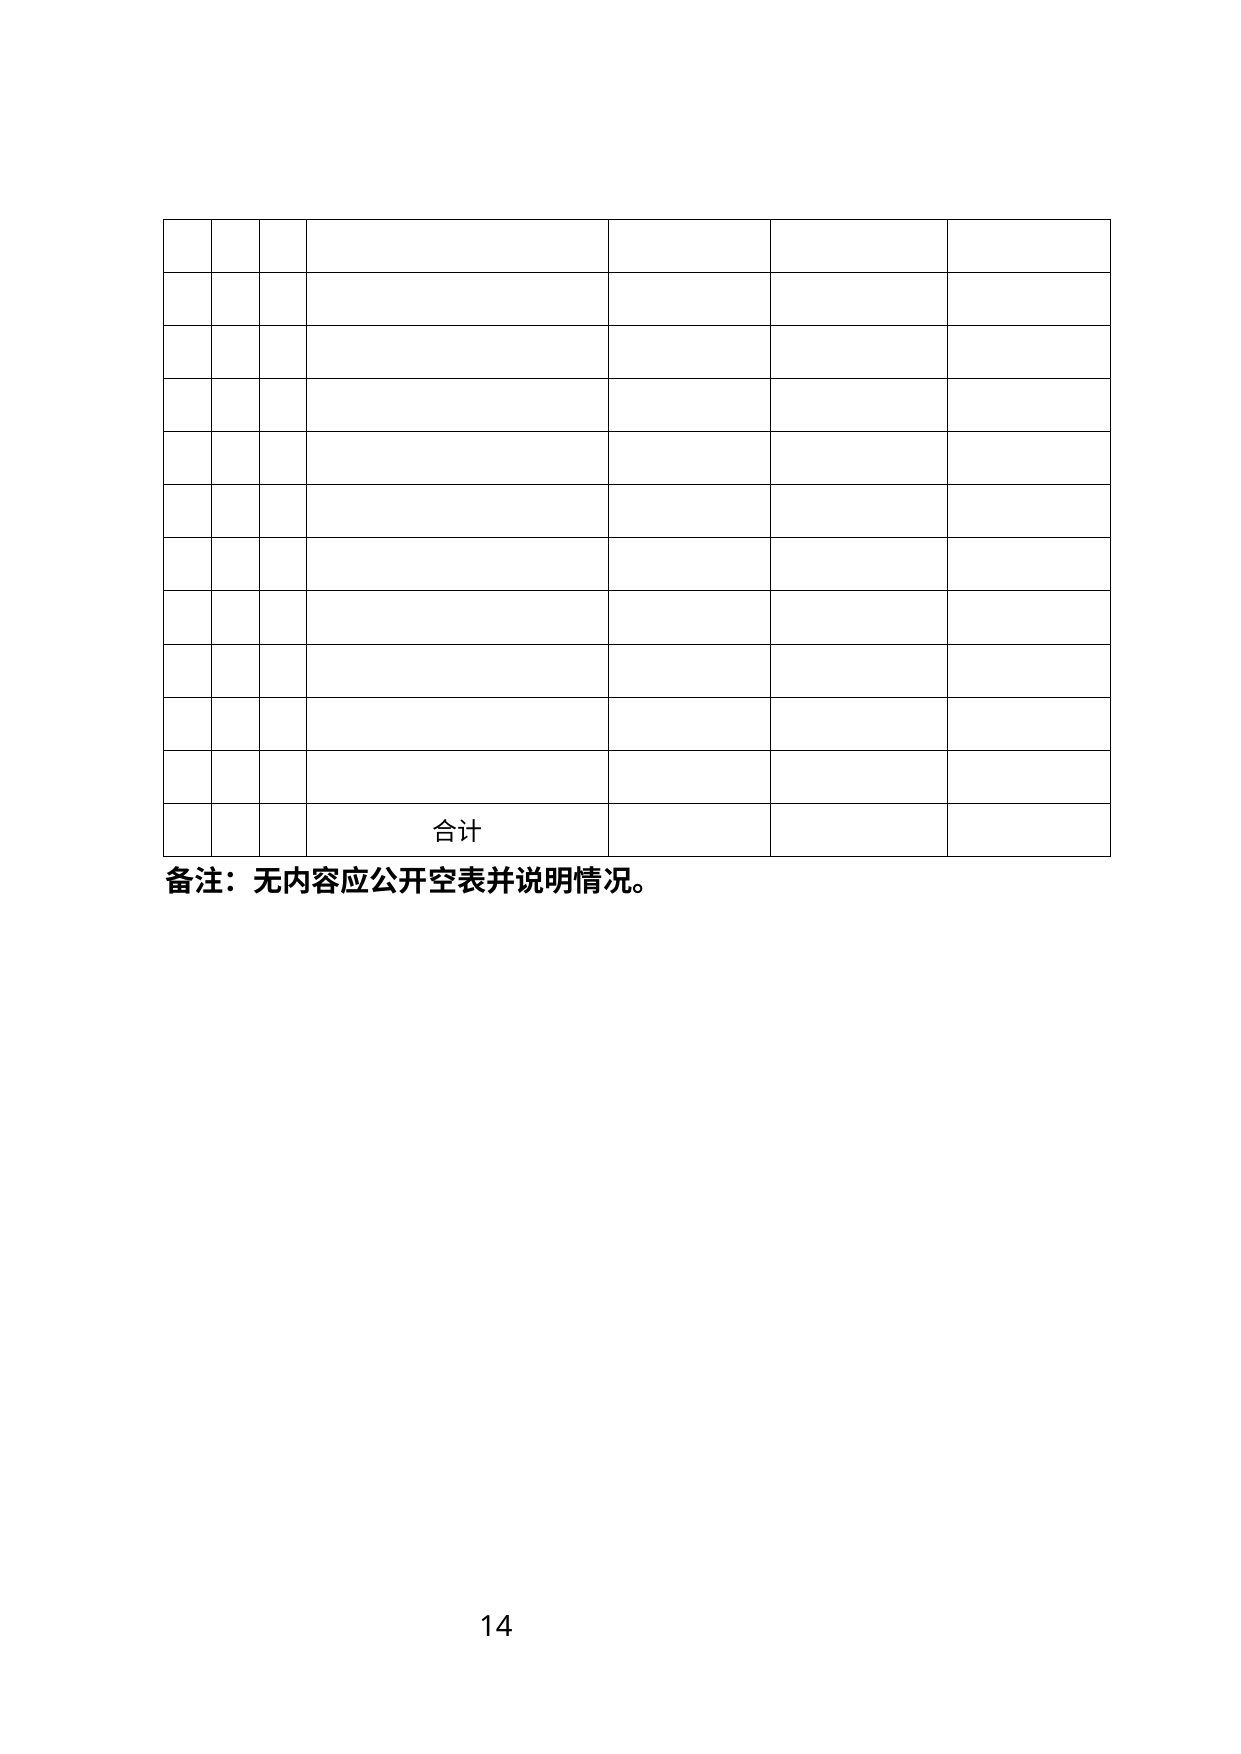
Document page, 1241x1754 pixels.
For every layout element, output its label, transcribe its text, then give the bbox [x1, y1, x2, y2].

table_cell [164, 804, 211, 856]
table_cell [609, 751, 770, 803]
table_cell [948, 804, 1110, 856]
table_cell [212, 804, 259, 856]
table_cell [260, 379, 306, 431]
table_cell [948, 751, 1110, 803]
table_cell [307, 698, 608, 750]
table_cell [260, 220, 306, 272]
table_cell [164, 379, 211, 431]
table_cell [609, 273, 770, 325]
table_cell [307, 326, 608, 378]
table_cell [164, 432, 211, 484]
table_cell [164, 326, 211, 378]
table_cell [307, 220, 608, 272]
table_cell [164, 645, 211, 697]
table_cell [948, 273, 1110, 325]
table_cell [212, 538, 259, 590]
table_cell [212, 751, 259, 803]
text 备注：无内容应公开空表并说明情况。 [165, 857, 1092, 899]
table_cell [771, 698, 947, 750]
table_cell [307, 273, 608, 325]
table_cell [609, 698, 770, 750]
table_cell [307, 485, 608, 537]
table_cell [260, 538, 306, 590]
table_cell [212, 273, 259, 325]
table_cell [307, 432, 608, 484]
table_cell [609, 220, 770, 272]
table_cell [771, 485, 947, 537]
table_cell [260, 751, 306, 803]
table_cell [948, 220, 1110, 272]
table_cell [164, 698, 211, 750]
table_cell [164, 538, 211, 590]
table_cell [609, 538, 770, 590]
table_cell [212, 698, 259, 750]
table_cell [948, 698, 1110, 750]
table_cell [260, 485, 306, 537]
table_cell [212, 485, 259, 537]
table_cell [948, 591, 1110, 643]
table_cell [609, 485, 770, 537]
table_cell [212, 645, 259, 697]
table_cell [771, 326, 947, 378]
table_cell [260, 591, 306, 643]
table_cell [771, 432, 947, 484]
table_cell [307, 538, 608, 590]
table_cell [212, 591, 259, 643]
table_cell [164, 751, 211, 803]
table_cell [307, 379, 608, 431]
table_cell [948, 326, 1110, 378]
table_cell [212, 432, 259, 484]
table_cell [164, 591, 211, 643]
table_cell [164, 485, 211, 537]
table_cell [260, 645, 306, 697]
table_cell [212, 220, 259, 272]
table_cell [212, 326, 259, 378]
table_cell [948, 432, 1110, 484]
table_cell [948, 379, 1110, 431]
table_cell [948, 538, 1110, 590]
table_cell 合计 [307, 804, 608, 856]
table_cell [307, 591, 608, 643]
table_cell [771, 220, 947, 272]
table_cell [260, 698, 306, 750]
table_cell [771, 591, 947, 643]
table_cell [771, 804, 947, 856]
table_cell [609, 804, 770, 856]
table_cell [771, 751, 947, 803]
table_cell [771, 379, 947, 431]
table_cell [609, 379, 770, 431]
table_cell [164, 273, 211, 325]
table_cell [260, 432, 306, 484]
table_cell [771, 273, 947, 325]
table_cell [609, 591, 770, 643]
table_cell [260, 804, 306, 856]
table_cell [948, 645, 1110, 697]
table_cell [260, 273, 306, 325]
table_cell [164, 220, 211, 272]
table_cell [609, 432, 770, 484]
table_cell [212, 379, 259, 431]
table_cell [771, 538, 947, 590]
table_cell [609, 645, 770, 697]
table_cell [260, 326, 306, 378]
table_cell [948, 485, 1110, 537]
table_cell [771, 645, 947, 697]
table_cell [307, 645, 608, 697]
table_cell [307, 751, 608, 803]
table_cell [609, 326, 770, 378]
